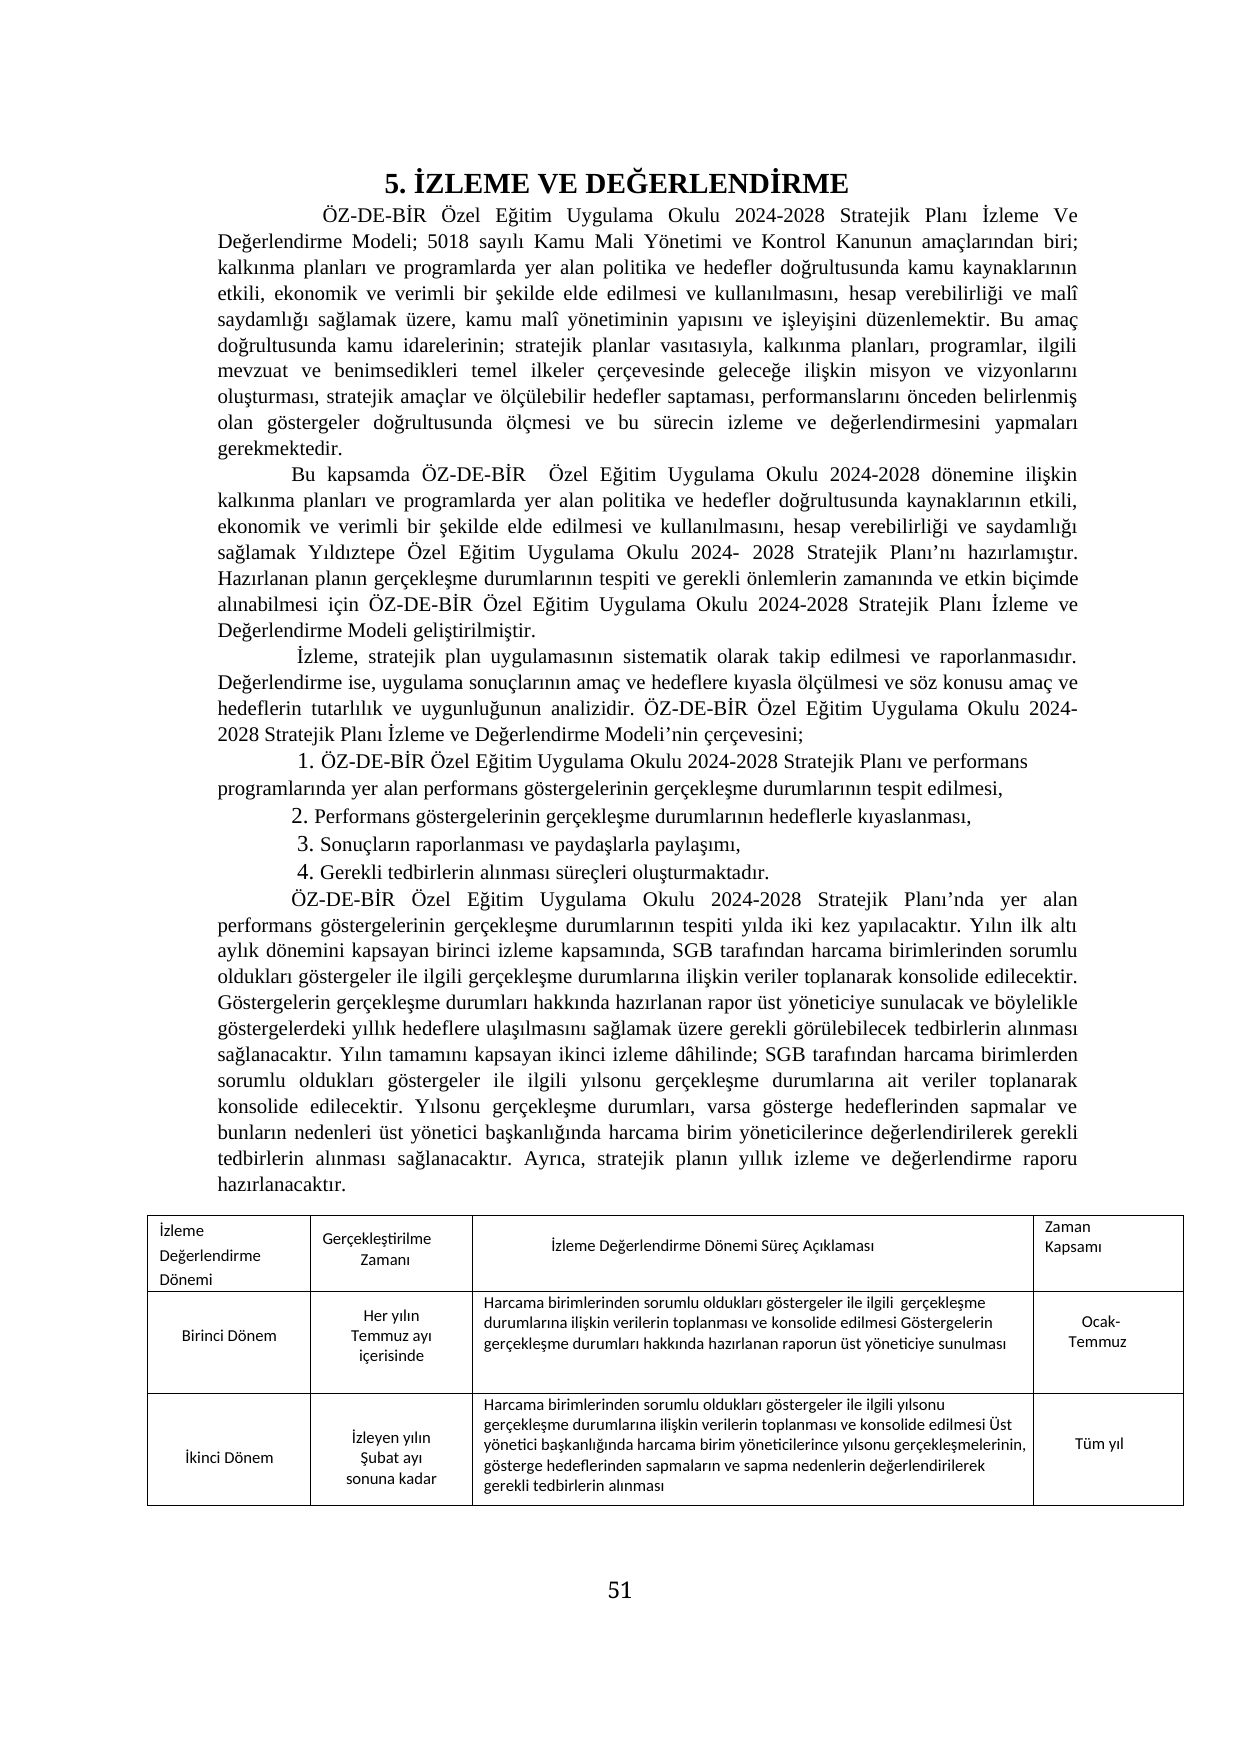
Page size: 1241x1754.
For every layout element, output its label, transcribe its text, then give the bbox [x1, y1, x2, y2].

table_cell İzleyen yılın Şubat ayı sonuna kadar [311, 1394, 472, 1505]
list ÖZ-DE-BİR Özel Eğitim Uygulama Okulu 2024-2028 Stratejik Planı ve performans programlarında yer alan performans göstergelerinin gerçekleşme durumlarının tespit edilmesi, [217, 747, 1078, 800]
text Bu kapsamda ÖZ-DE-BİR Özel Eğitim Uygulama Okulu 2024-2028 dönemine ilişkin kalkınma planları ve programlarda yer alan politika ve hedefler doğrultusunda kaynaklarının etkili, ekonomik ve verimli bir şekilde elde edilmesi ve kullanılmasını, hesap verebilirliği ve saydamlığı sağlamak Yıldıztepe Özel Eğitim Uygulama Okulu 2024- 2028 Stratejik Planı’nı hazırlamıştır. Hazırlanan planın gerçekleşme durumlarının tespiti ve gerekli önlemlerin zamanında ve etkin biçimde alınabilmesi için ÖZ-DE-BİR Özel Eğitim Uygulama Okulu 2024-2028 Stratejik Planı İzleme ve Değerlendirme Modeli geliştirilmiştir. [217, 462, 1078, 642]
table_cell Harcama birimlerinden sorumlu oldukları göstergeler ile ilgili yılsonu gerçekleşme durumlarına ilişkin verilerin toplanması ve konsolide edilmesi Üst yönetici başkanlığında harcama birim yöneticilerince yılsonu gerçekleşmelerinin, gösterge hedeflerinden sapmaların ve sapma nedenlerin değerlendirilerek gerekli tedbirlerin alınması [473, 1394, 1033, 1505]
table_cell Birinci Dönem [148, 1292, 310, 1393]
text ÖZ-DE-BİR Özel Eğitim Uygulama Okulu 2024-2028 Stratejik Planı’nda yer alan performans göstergelerinin gerçekleşme durumlarının tespiti yılda iki kez yapılacaktır. Yılın ilk altı aylık dönemini kapsayan birinci izleme kapsamında, SGB tarafından harcama birimlerinden sorumlu oldukları göstergeler ile ilgili gerçekleşme durumlarına ilişkin veriler toplanarak konsolide edilecektir. Göstergelerin gerçekleşme durumları hakkında hazırlanan rapor üst yöneticiye sunulacak ve böylelikle göstergelerdeki yıllık hedeflere ulaşılmasını sağlamak üzere gerekli görülebilecek tedbirlerin alınması sağlanacaktır. Yılın tamamını kapsayan ikinci izleme dâhilinde; SGB tarafından harcama birimlerden sorumlu oldukları göstergeler ile ilgili yılsonu gerçekleşme durumlarına ait veriler toplanarak konsolide edilecektir. Yılsonu gerçekleşme durumları, varsa gösterge hedeflerinden sapmalar ve bunların nedenleri üst yönetici başkanlığında harcama birim yöneticilerince değerlendirilerek gerekli tedbirlerin alınması sağlanacaktır. Ayrıca, stratejik planın yıllık izleme ve değerlendirme raporu hazırlanacaktır. [217, 887, 1078, 1196]
subtitle 5. İZLEME VE DEĞERLENDİRME [158, 167, 1076, 200]
text ÖZ-DE-BİR Özel Eğitim Uygulama Okulu 2024-2028 Stratejik Planı İzleme Ve Değerlendirme Modeli; 5018 sayılı Kamu Mali Yönetimi ve Kontrol Kanunun amaçlarından biri; kalkınma planları ve programlarda yer alan politika ve hedefler doğrultusunda kamu kaynaklarının etkili, ekonomik ve verimli bir şekilde elde edilmesi ve kullanılmasını, hesap verebilirliği ve malî saydamlığı sağlamak üzere, kamu malî yönetiminin yapısını ve işleyişini düzenlemektir. Bu amaç doğrultusunda kamu idarelerinin; stratejik planlar vasıtasıyla, kalkınma planları, programlar, ilgili mevzuat ve benimsedikleri temel ilkeler çerçevesinde geleceğe ilişkin misyon ve vizyonlarını oluşturması, stratejik amaçlar ve ölçülebilir hedefler saptaması, performanslarını önceden belirlenmiş olan göstergeler doğrultusunda ölçmesi ve bu sürecin izleme ve değerlendirmesini yapmaları gerekmektedir. [217, 203, 1078, 460]
table_header İzleme Değerlendirme Dönemi Süreç Açıklaması [473, 1216, 1033, 1291]
list Performans göstergelerinin gerçekleşme durumlarının hedeflerle kıyaslanması, [291, 802, 1092, 828]
table_cell İkinci Dönem [148, 1394, 310, 1505]
table_header Zaman Kapsamı [1034, 1216, 1183, 1291]
table_cell Her yılın Temmuz ayı içerisinde [311, 1292, 472, 1393]
text İzleme, stratejik plan uygulamasının sistematik olarak takip edilmesi ve raporlanmasıdır. Değerlendirme ise, uygulama sonuçlarının amaç ve hedeflere kıyasla ölçülmesi ve söz konusu amaç ve hedeflerin tutarlılık ve uygunluğunun analizidir. ÖZ-DE-BİR Özel Eğitim Uygulama Okulu 2024-2028 Stratejik Planı İzleme ve Değerlendirme Modeli’nin çerçevesini; [217, 644, 1078, 746]
table_header İzleme Değerlendirme Dönemi [148, 1216, 310, 1291]
table_header Gerçekleştirilme Zamanı [311, 1216, 472, 1291]
list Sonuçların raporlanması ve paydaşlarla paylaşımı, [297, 830, 1092, 856]
table_cell Ocak- Temmuz [1034, 1292, 1183, 1393]
list Gerekli tedbirlerin alınması süreçleri oluşturmaktadır. [297, 858, 1092, 884]
table_cell Tüm yıl [1034, 1394, 1183, 1505]
table_cell Harcama birimlerinden sorumlu oldukları göstergeler ile ilgili gerçekleşme durumlarına ilişkin verilerin toplanması ve konsolide edilmesi Göstergelerin gerçekleşme durumları hakkında hazırlanan raporun üst yöneticiye sunulması [473, 1292, 1033, 1393]
